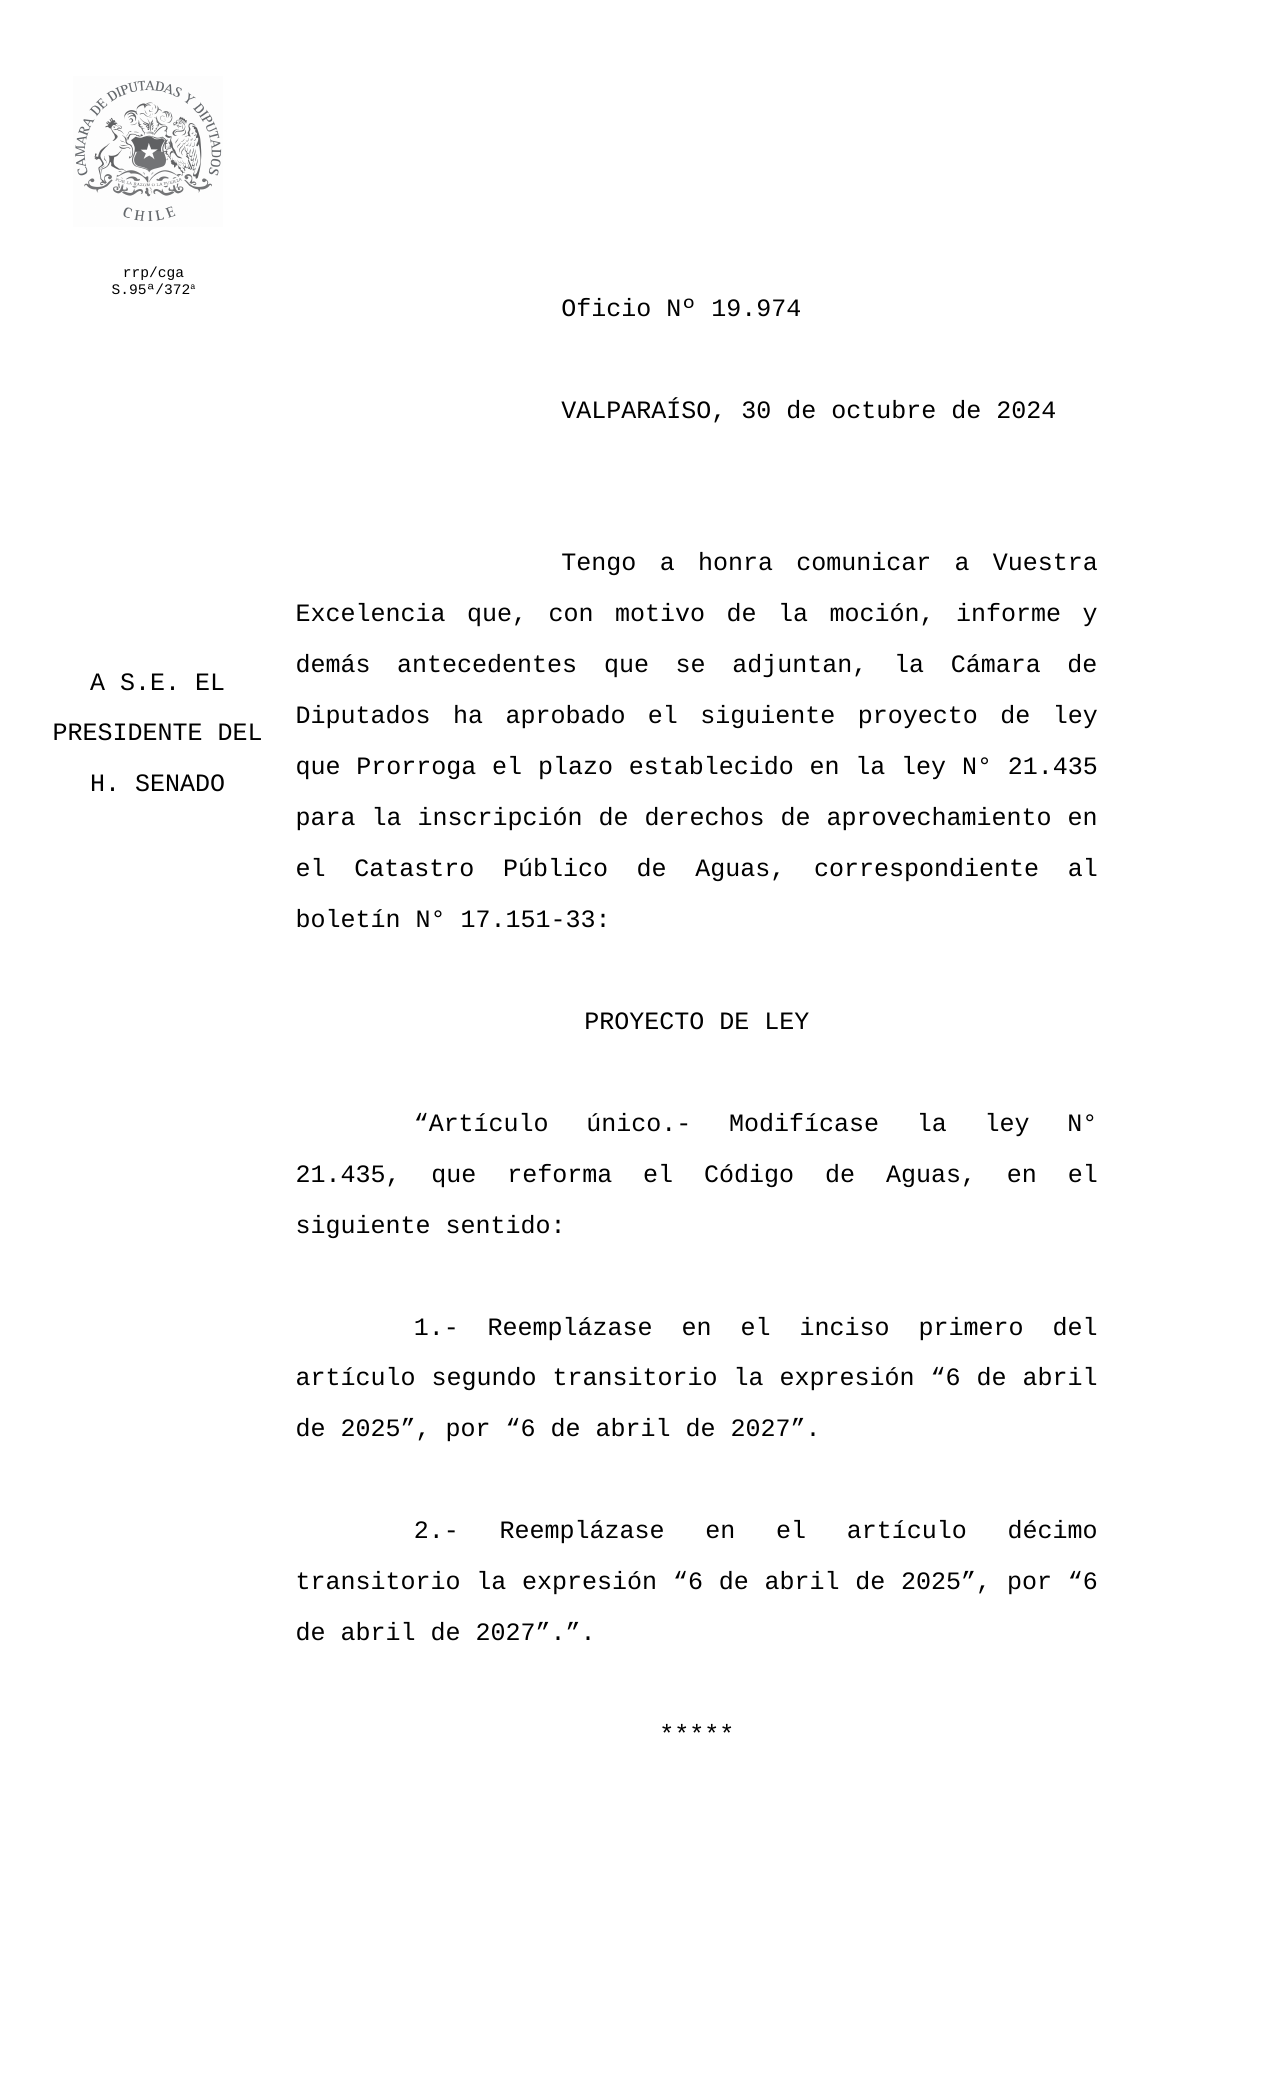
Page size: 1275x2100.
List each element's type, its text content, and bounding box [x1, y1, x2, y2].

text ***** [295, 1722, 1098, 1750]
text PROYECTO DE LEY [295, 1008, 1098, 1037]
text Tengo a honra comunicar a Vuestra Excelencia que, con motivo de la moción, informe y demás antecedentes que se adjuntan, la Cámara de Diputados ha aprobado el siguiente proyecto de ley que Prorroga el plazo establecido en la ley N° 21.435 para la inscripción de derechos de aprovechamiento en el Catastro Público de Aguas, correspondiente al boletín N° 17.151-33: [295, 550, 1098, 935]
text 1.- Reemplázase en el inciso primero del artículo segundo transitorio la expresión “6 de abril de 2025”, por “6 de abril de 2027”. [295, 1314, 1098, 1444]
text VALPARAÍSO, 30 de octubre de 2024 [295, 397, 1098, 426]
text Oficio Nº 19.974 [295, 295, 1098, 324]
text 2.- Reemplázase en el artículo décimo transitorio la expresión “6 de abril de 2025”, por “6 de abril de 2027”.”. [295, 1518, 1098, 1648]
text AA S.E. EL PRESIDENTE DEL H. SENADO [48, 618, 267, 799]
text “Artículo único.- Modifícase la ley N° 21.435, que reforma el Código de Aguas, en el siguiente sentido: [295, 1110, 1098, 1241]
picture [72, 76, 224, 227]
